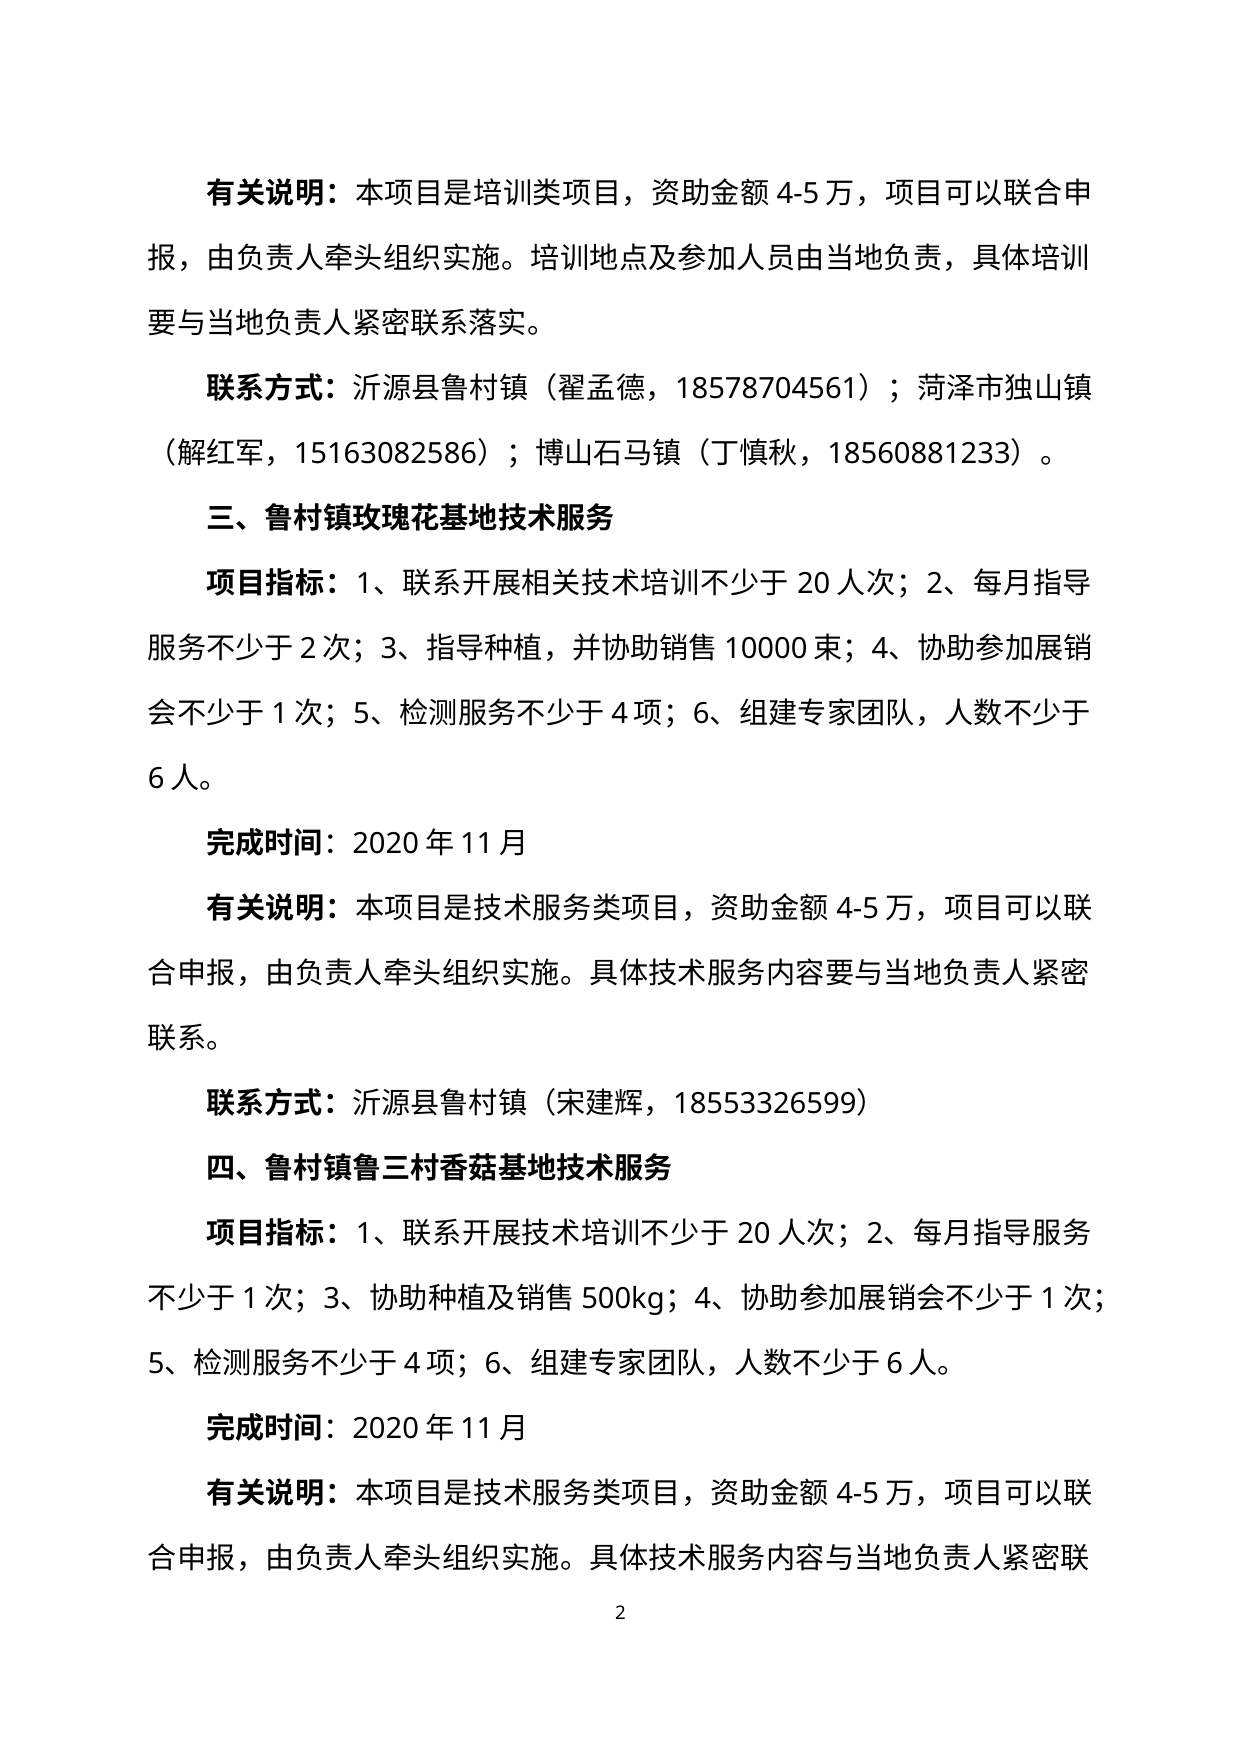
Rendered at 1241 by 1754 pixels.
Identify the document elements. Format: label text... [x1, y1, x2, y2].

text 完成时间：2020年11月 [148, 1394, 1092, 1459]
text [148, 1459, 1092, 1589]
text 项目指标：1、联系开展相关技术培训不少于20人次；2、每月指导服务不少于2次；3、指导种植，并协助销售10000束；4、协助参加展销会不少于1次；5、检测服务不少于4项；6、组建专家团队，人数不少于6人。 [148, 549, 1092, 809]
text 有关说明：本项目是培训类项目，资助金额4-5万，项目可以联合申报，由负责人牵头组织实施。培训地点及参加人员由当地负责，具体培训要与当地负责人紧密联系落实。 [148, 159, 1092, 354]
text 联系方式：沂源县鲁村镇（翟孟德，18578704561）；菏泽市独山镇（解红军，15163082586）；博山石马镇（丁慎秋，18560881233）。 [148, 354, 1092, 484]
text 联系方式：沂源县鲁村镇（宋建辉，18553326599） [148, 1069, 1092, 1134]
text 项目指标：1、联系开展技术培训不少于20人次；2、每月指导服务不少于1次；3、协助种植及销售500kg；4、协助参加展销会不少于1次；5、检测服务不少于4项；6、组建专家团队，人数不少于6人。 [148, 1199, 1092, 1394]
text 完成时间：2020年11月 [148, 809, 1092, 874]
text 有关说明：本项目是技术服务类项目，资助金额4-5万，项目可以联合申报，由负责人牵头组织实施。具体技术服务内容要与当地负责人紧密联系。 [148, 874, 1092, 1069]
text 四、鲁村镇鲁三村香菇基地技术服务 [148, 1134, 1092, 1199]
text 三、鲁村镇玫瑰花基地技术服务 [148, 484, 1092, 549]
